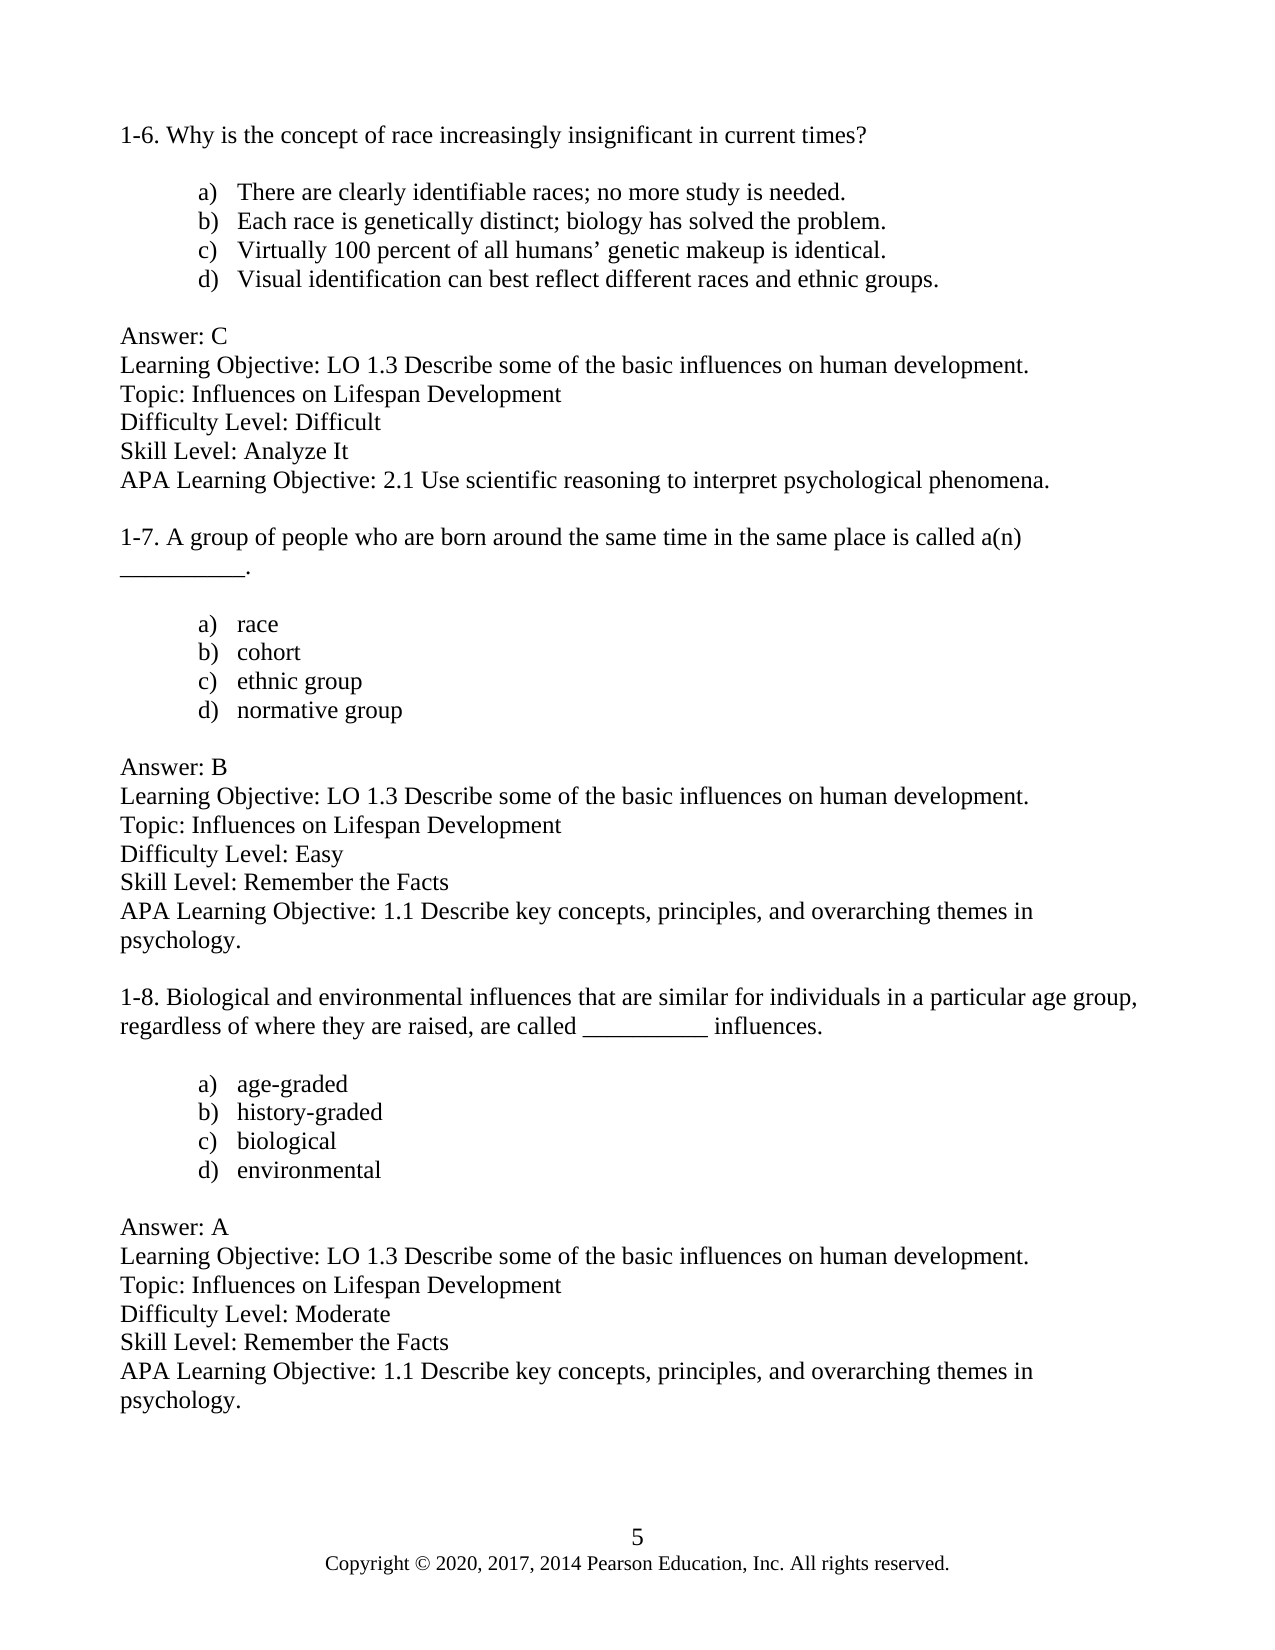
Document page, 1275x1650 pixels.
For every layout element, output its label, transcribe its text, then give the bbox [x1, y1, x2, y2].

text d) environmental [120, 1155, 1155, 1184]
text Difficulty Level: Moderate [120, 1299, 1155, 1327]
text Answer: C [120, 321, 1155, 350]
text APA Learning Objective: 1.1 Describe key concepts, principles, and overarching themes in psychology. [120, 1356, 1155, 1414]
text 1-8. Biological and environmental influences that are similar for individuals in a particular age group, regardless of where they are raised, are called __________ influences. [120, 982, 1155, 1040]
text b) history-graded [120, 1097, 1155, 1126]
text d) Visual identification can best reflect different races and ethnic groups. [120, 264, 1155, 292]
text a) age-graded [120, 1069, 1155, 1097]
text Skill Level: Analyze It [120, 436, 1155, 465]
text a) race [120, 609, 1155, 637]
text Learning Objective: LO 1.3 Describe some of the basic influences on human development. [120, 781, 1155, 810]
text APA Learning Objective: 2.1 Use scientific reasoning to interpret psychological phenomena. [120, 465, 1155, 494]
text Learning Objective: LO 1.3 Describe some of the basic influences on human development. [120, 1241, 1155, 1270]
text Topic: Influences on Lifespan Development [120, 1270, 1155, 1299]
text Topic: Influences on Lifespan Development [120, 810, 1155, 839]
text Topic: Influences on Lifespan Development [120, 379, 1155, 407]
text c) ethnic group [120, 666, 1155, 695]
text APA Learning Objective: 1.1 Describe key concepts, principles, and overarching themes in psychology. [120, 896, 1155, 954]
text Answer: B [120, 752, 1155, 781]
text 1-6. Why is the concept of race increasingly insignificant in current times? [120, 120, 1155, 149]
text Skill Level: Remember the Facts [120, 1327, 1155, 1356]
text Skill Level: Remember the Facts [120, 867, 1155, 896]
text c) biological [120, 1126, 1155, 1155]
text b) cohort [120, 637, 1155, 666]
text c) Virtually 100 percent of all humans’ genetic makeup is identical. [120, 235, 1155, 264]
text Learning Objective: LO 1.3 Describe some of the basic influences on human development. [120, 350, 1155, 379]
text Difficulty Level: Difficult [120, 407, 1155, 436]
text d) normative group [120, 695, 1155, 724]
text Answer: A [120, 1212, 1155, 1241]
text b) Each race is genetically distinct; biology has solved the problem. [120, 206, 1155, 235]
text Difficulty Level: Easy [120, 839, 1155, 867]
text a) There are clearly identifiable races; no more study is needed. [120, 177, 1155, 206]
text 1-7. A group of people who are born around the same time in the same place is called a(n) __________. [120, 522, 1155, 580]
